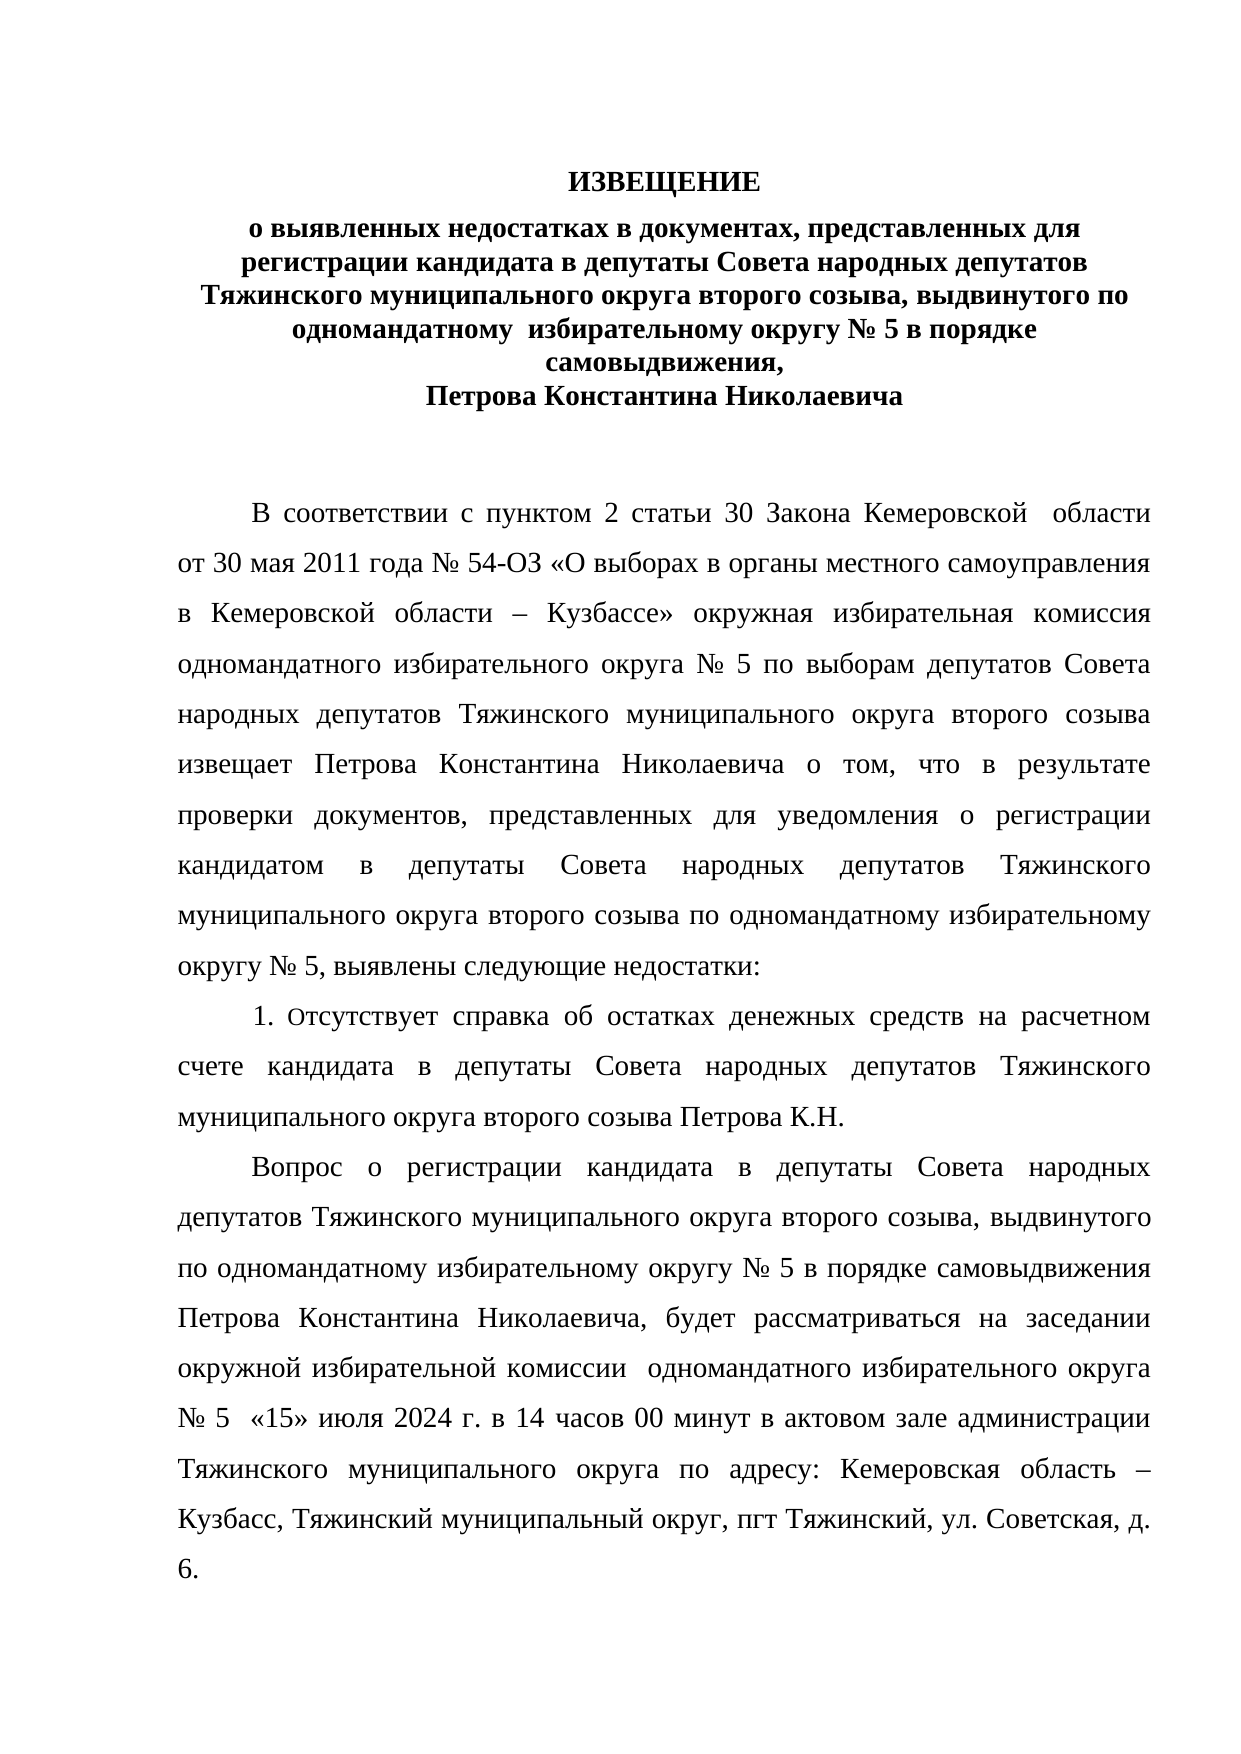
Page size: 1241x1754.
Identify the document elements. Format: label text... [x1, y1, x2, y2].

text В соответствии с пунктом 2 статьи 30 Закона Кемеровской области от 30 мая 2011 года № 54-ОЗ «О выборах в органы местного самоуправления в Кемеровской области – Кузбассе» окружная избирательная комиссия одномандатного избирательного округа № 5 по выборам депутатов Совета народных депутатов Тяжинского муниципального округа второго созыва извещает Петрова Константина Николаевича о том, что в результате проверки документов, представленных для уведомления о регистрации кандидатом в депутаты Совета народных депутатов Тяжинского муниципального округа второго созыва по одномандатному избирательному округу № 5, выявлены следующие недостатки: [177, 495, 1152, 981]
text Петрова Константина Николаевича [177, 378, 1152, 411]
text ИЗВЕЩЕНИЕ [177, 164, 1152, 198]
text 1. Отсутствует справка об остатках денежных средств на расчетном счете кандидата в депутаты Совета народных депутатов Тяжинского муниципального округа второго созыва Петрова К.Н. [177, 998, 1152, 1132]
text Вопрос о регистрации кандидата в депутаты Совета народных депутатов Тяжинского муниципального округа второго созыва, выдвинутого по одномандатному избирательному округу № 5 в порядке самовыдвижения Петрова Константина Николаевича, будет рассматриваться на заседании окружной избирательной комиссии одномандатного избирательного округа № 5 «15» июля 2024 г. в 14 часов 00 минут в актовом зале администрации Тяжинского муниципального округа по адресу: Кемеровская область – Кузбасс, Тяжинский муниципальный округ, пгт Тяжинский, ул. Советская, д. 6. [177, 1149, 1152, 1585]
text о выявленных недостатках в документах, представленных для регистрации кандидата в депутаты Совета народных депутатов Тяжинского муниципального округа второго созыва, выдвинутого по одномандатному избирательному округу № 5 в порядке самовыдвижения, [177, 210, 1152, 378]
